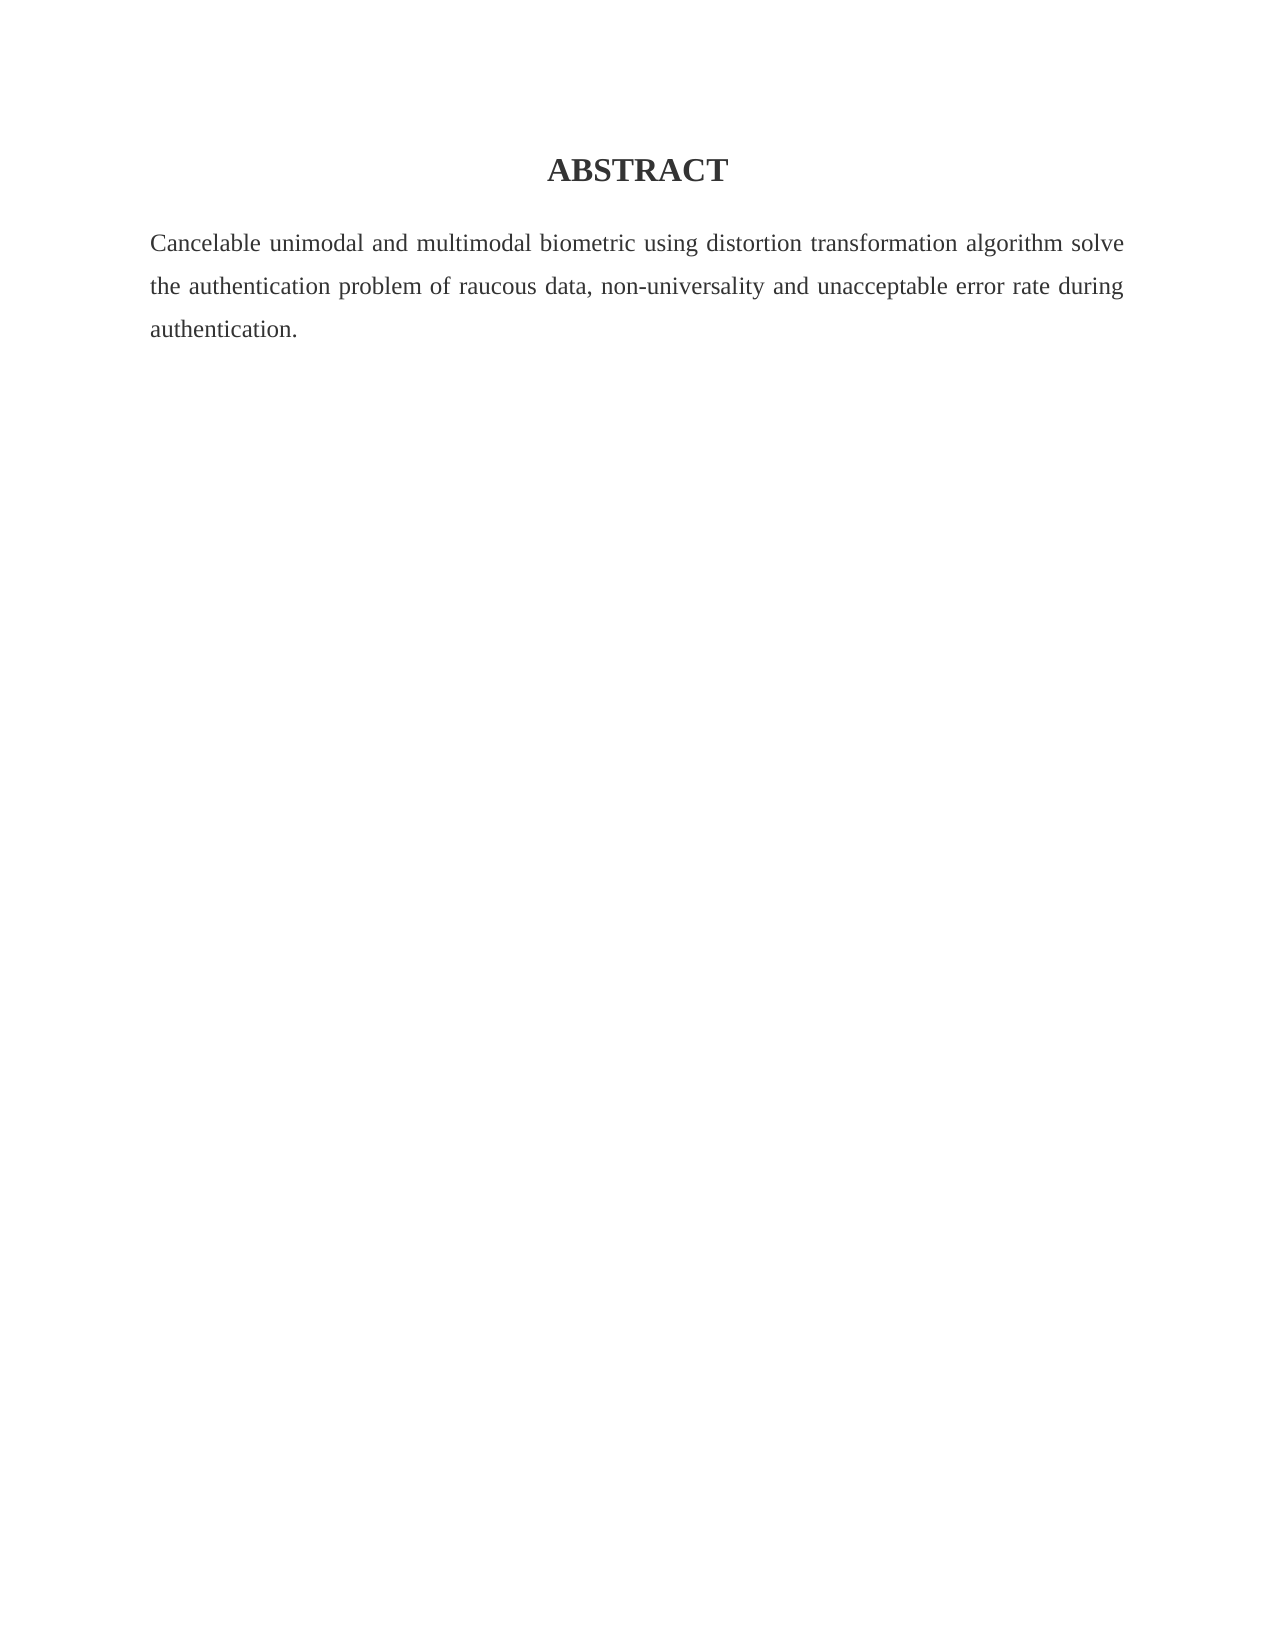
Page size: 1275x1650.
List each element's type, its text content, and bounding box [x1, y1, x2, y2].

text Cancelable unimodal and multimodal biometric using distortion transformation algorithm solve the authentication problem of raucous data, non-universality and unacceptable error rate during authentication. [150, 228, 1125, 343]
text ABSTRACT [150, 150, 1125, 188]
